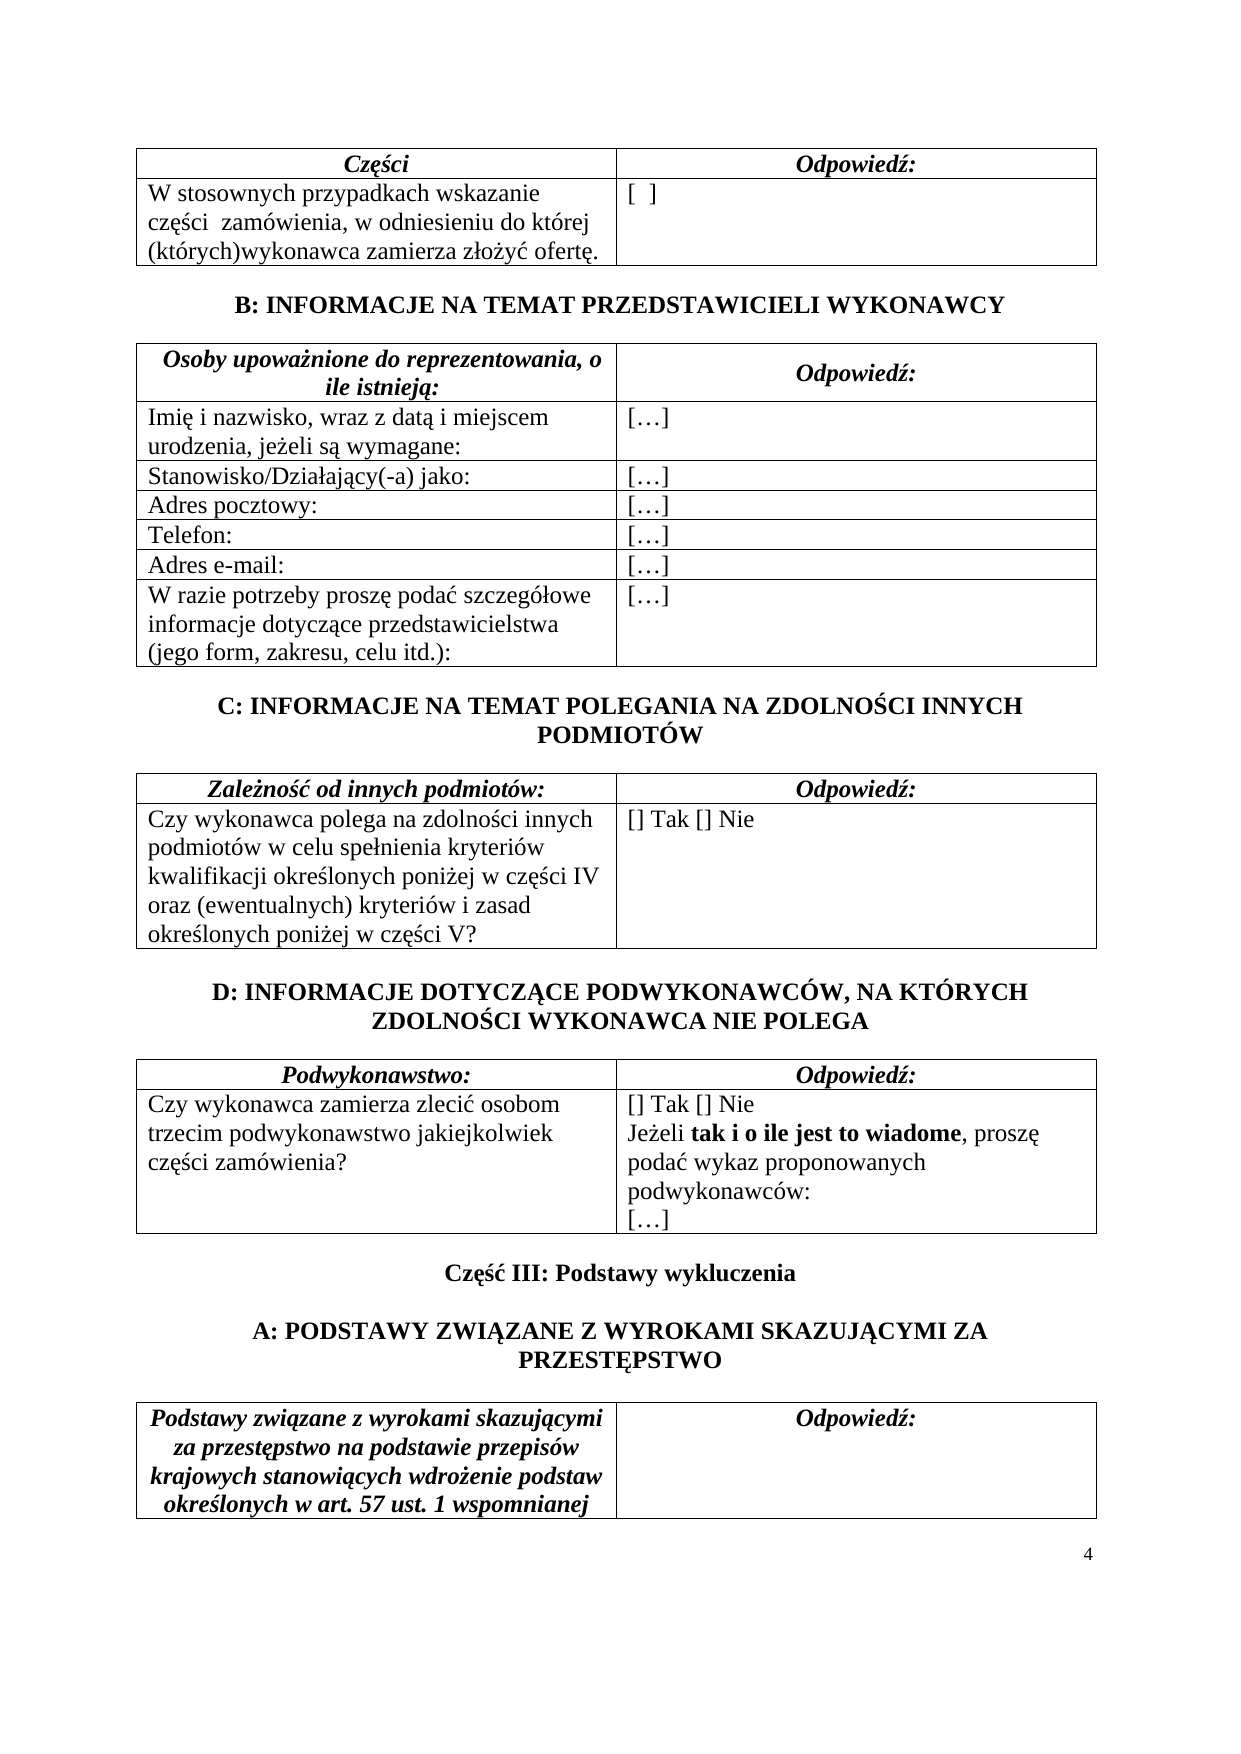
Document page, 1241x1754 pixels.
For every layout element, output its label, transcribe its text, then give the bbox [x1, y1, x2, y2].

text D: INFORMACJE DOTYCZĄCE PODWYKONAWCÓW, NA KTÓRYCH ZDOLNOŚCI WYKONAWCA NIE POLEGA [148, 977, 1093, 1035]
table_cell […] [617, 461, 1096, 489]
table_cell [] Tak [] Nie [617, 804, 1096, 947]
table_cell […] [617, 580, 1096, 666]
text B: INFORMACJE NA TEMAT PRZEDSTAWICIELI WYKONAWCY [148, 290, 1093, 318]
text Część III: Podstawy wykluczenia [148, 1258, 1093, 1287]
text A: PODSTAWY ZWIĄZANE Z WYROKAMI SKAZUJĄCYMI ZA PRZESTĘPSTWO [148, 1316, 1093, 1373]
table_cell […] [617, 402, 1096, 460]
table_cell Odpowiedź: [617, 149, 1096, 177]
table_cell Adres e-mail: [137, 550, 616, 579]
table_cell Stanowisko/Działający(-a) jako: [137, 461, 616, 489]
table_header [137, 1403, 616, 1518]
text C: INFORMACJE NA TEMAT POLEGANIA NA ZDOLNOŚCI INNYCH PODMIOTÓW [148, 691, 1093, 749]
table_cell […] [617, 491, 1096, 519]
table_cell W stosownych przypadkach wskazanie części zamówienia, w odniesieniu do której (których)wykonawca zamierza złożyć ofertę. [137, 179, 616, 265]
table_cell W razie potrzeby proszę podać szczegółowe informacje dotyczące przedstawicielstwa (jego form, zakresu, celu itd.): [137, 580, 616, 666]
table_cell Adres pocztowy: [137, 491, 616, 519]
table_cell [ ] [617, 179, 1096, 265]
table_header Odpowiedź: [617, 344, 1096, 401]
table_cell Czy wykonawca zamierza zlecić osobom trzecim podwykonawstwo jakiejkolwiek części zamówienia? [137, 1090, 616, 1233]
table_header Zależność od innych podmiotów: [137, 774, 616, 803]
table_header Podwykonawstwo: [137, 1060, 616, 1088]
table_header Odpowiedź: [617, 1403, 1096, 1518]
table_cell […] [617, 520, 1096, 549]
table_header Odpowiedź: [617, 774, 1096, 803]
table_cell Czy wykonawca polega na zdolności innych podmiotów w celu spełnienia kryteriów kwalifikacji określonych poniżej w części IV oraz (ewentualnych) kryteriów i zasad określonych poniżej w części V? [137, 804, 616, 947]
table_header Odpowiedź: [617, 1060, 1096, 1088]
table_header Osoby upoważnione do reprezentowania, o ile istnieją: [137, 344, 616, 401]
table_cell Części [137, 149, 616, 177]
table_cell Imię i nazwisko, wraz z datą i miejscem urodzenia, jeżeli są wymagane: [137, 402, 616, 460]
table_cell […] [617, 550, 1096, 579]
table_cell [] Tak [] Nie Jeżeli tak i o ile jest to wiadome, proszę podać wykaz proponowanych podwykonawców: […] [617, 1090, 1096, 1233]
table_cell Telefon: [137, 520, 616, 549]
